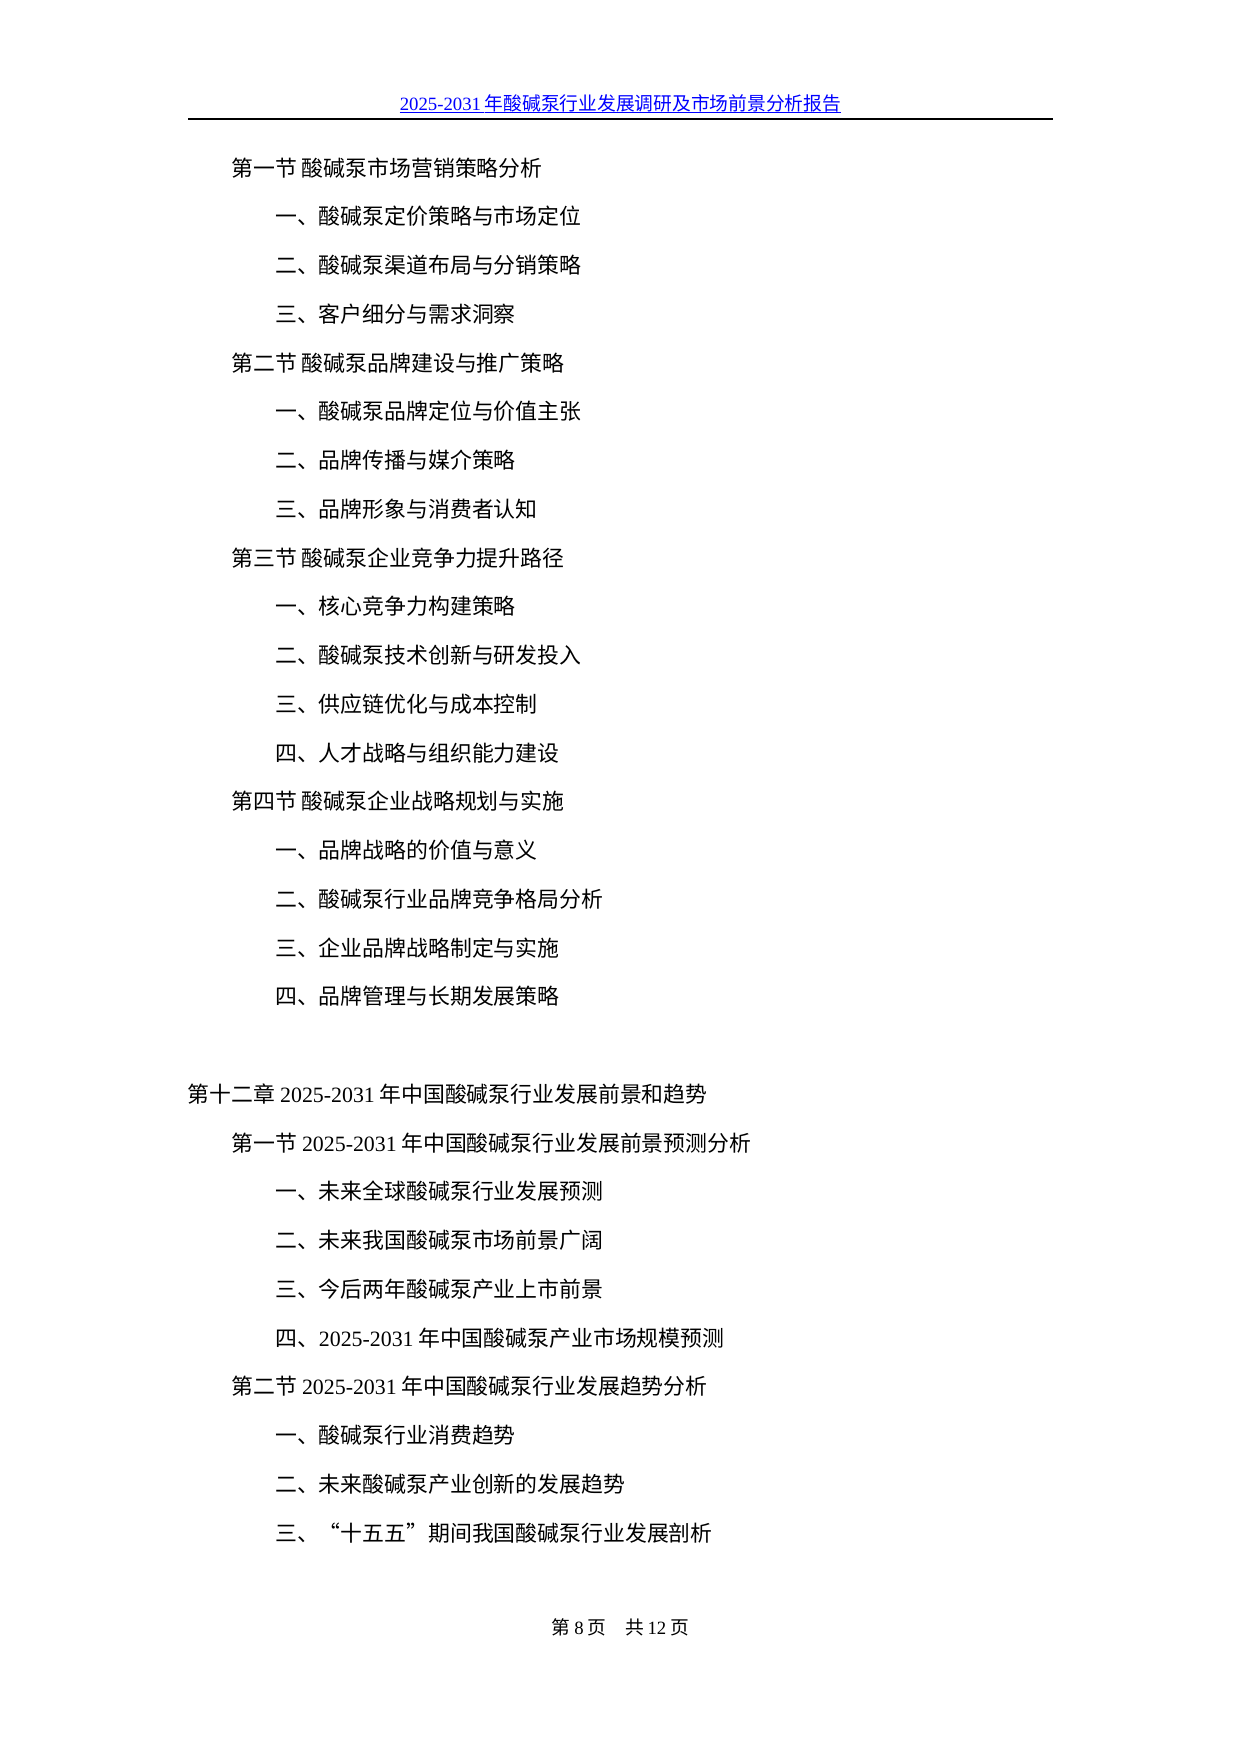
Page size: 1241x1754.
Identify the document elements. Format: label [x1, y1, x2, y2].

text [187, 150, 1053, 1548]
